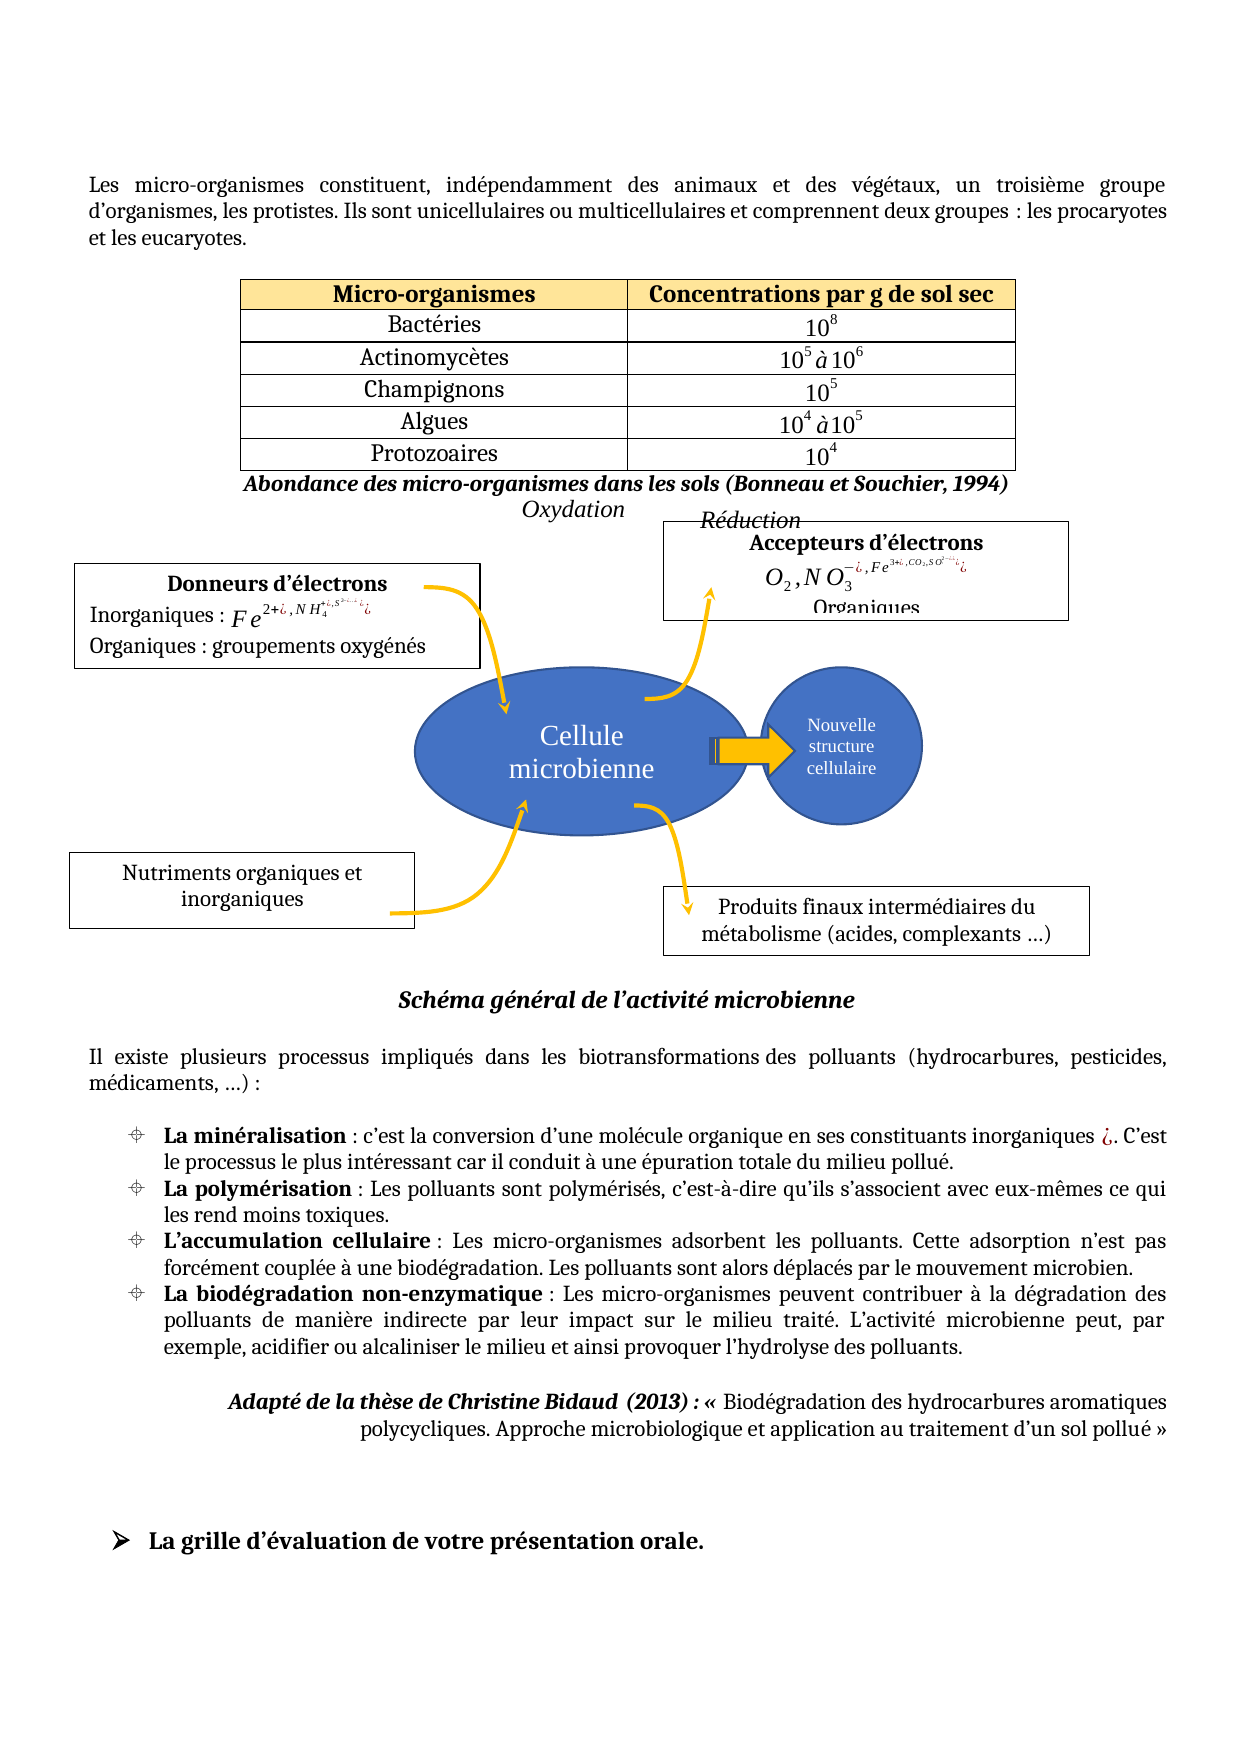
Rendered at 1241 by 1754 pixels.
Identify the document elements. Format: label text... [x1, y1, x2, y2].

list L’accumulation cellulaire : Les micro-organismes adsorbent les polluants. Cette adsorption n’est pas forcément couplée à une biodégradation. Les polluants sont alors déplacés par le mouvement microbien. [126, 1228, 1167, 1281]
table_cell [628, 310, 1015, 341]
list La polymérisation : Les polluants sont polymérisés, c’est-à-dire qu’ils s’associent avec eux-mêmes ce qui les rend moins toxiques. [126, 1176, 1167, 1228]
text Il existe plusieurs processus impliqués dans les biotransformations des polluants (hydrocarbures, pesticides, médicaments, …) : [88, 1044, 1167, 1096]
table_header Concentrations par g de sol sec [628, 280, 1015, 309]
table_cell [628, 439, 1015, 470]
table_cell Algues [241, 407, 627, 438]
table_cell Champignons [241, 375, 627, 406]
list La biodégradation non-enzymatique : Les micro-organismes peuvent contribuer à la dégradation des polluants de manière indirecte par leur impact sur le milieu traité. L’activité microbienne peut, par exemple, acidifier ou alcaliniser le milieu et ainsi provoquer l’hydrolyse des polluants. [126, 1281, 1167, 1360]
list La grille d’évaluation de votre présentation orale. [111, 1527, 1167, 1555]
table_cell Bactéries [241, 310, 627, 341]
table_header Micro-organismes [241, 280, 627, 309]
table_cell Actinomycètes [241, 343, 627, 373]
list La minéralisation : c’est la conversion d’une molécule organique en ses constituants inorganiques . C’est le processus le plus intéressant car il conduit à une épuration totale du milieu pollué. [126, 1123, 1167, 1176]
table_cell [628, 407, 1015, 438]
text Les micro-organismes constituent, indépendamment des animaux et des végétaux, un troisième groupe d’organismes, les protistes. Ils sont unicellulaires ou multicellulaires et comprennent deux groupes : les procaryotes et les eucaryotes. [88, 172, 1167, 251]
text Schéma général de l’activité microbienne [88, 986, 1167, 1015]
table_cell Protozoaires [241, 439, 627, 470]
text Adapté de la thèse de Christine Bidaud (2013) : « Biodégradation des hydrocarbures aromatiques polycycliques. Approche microbiologique et application au traitement d’un sol pollué » [163, 1389, 1167, 1442]
text Abondance des micro-organismes dans les sols (Bonneau et Souchier, 1994) [88, 471, 1167, 497]
table_cell [628, 375, 1015, 406]
table_cell [628, 343, 1015, 373]
